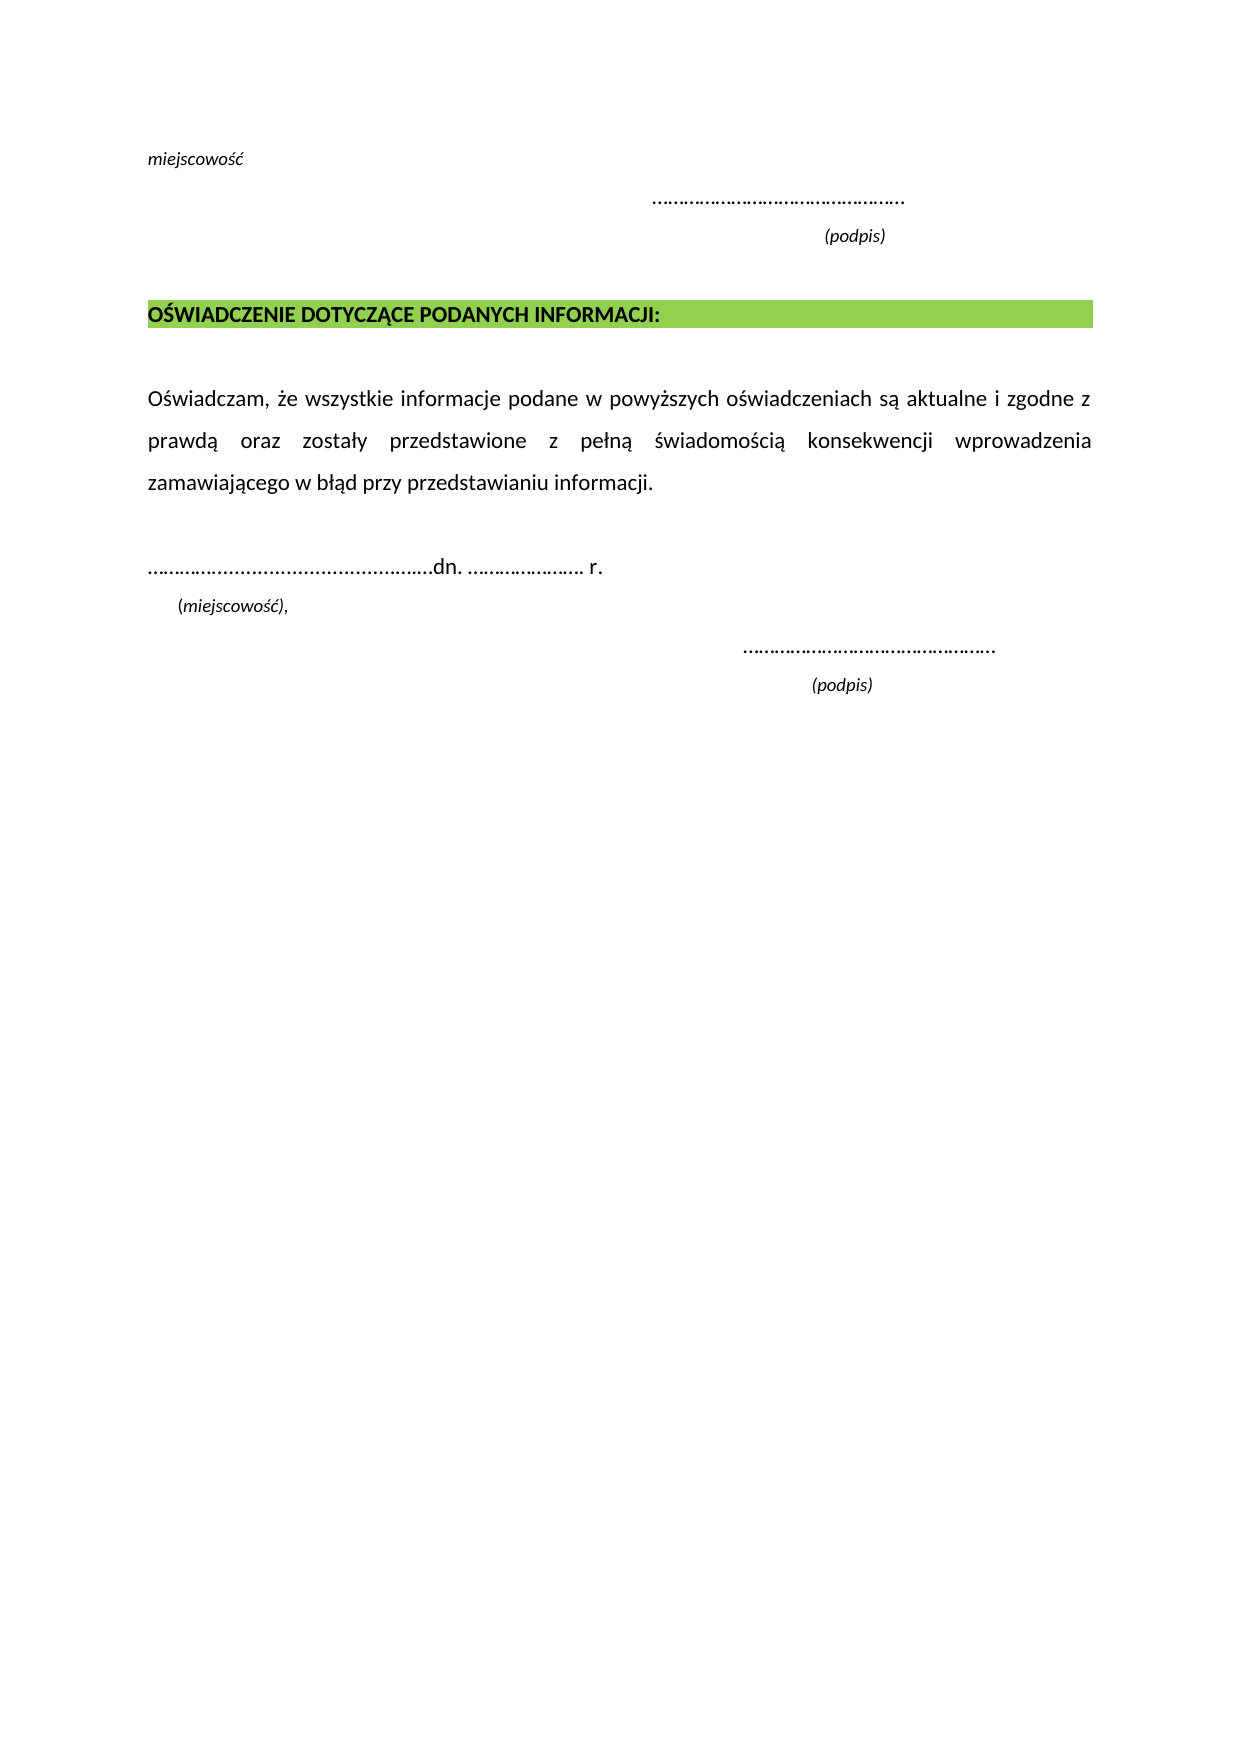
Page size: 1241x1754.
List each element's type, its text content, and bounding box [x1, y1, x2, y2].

text (podpis) [738, 224, 1093, 247]
text Oświadczam, że wszystkie informacje podane w powyższych oświadczeniach są aktualne i zgodne z prawdą oraz zostały przedstawione z pełną świadomością konsekwencji wprowadzenia zamawiającego w błąd przy przedstawianiu informacji. [148, 384, 1093, 496]
text miejscowość [148, 148, 1093, 171]
text …………................................….…dn. …………………. r. [148, 552, 1093, 580]
text ………………………………………… [148, 631, 1093, 659]
text ………………………………………… [148, 182, 1093, 210]
text (podpis) [738, 673, 1093, 696]
text (miejscowość), [148, 594, 1093, 617]
text OŚWIADCZENIE DOTYCZĄCE PODANYCH INFORMACJI: [148, 300, 1093, 328]
